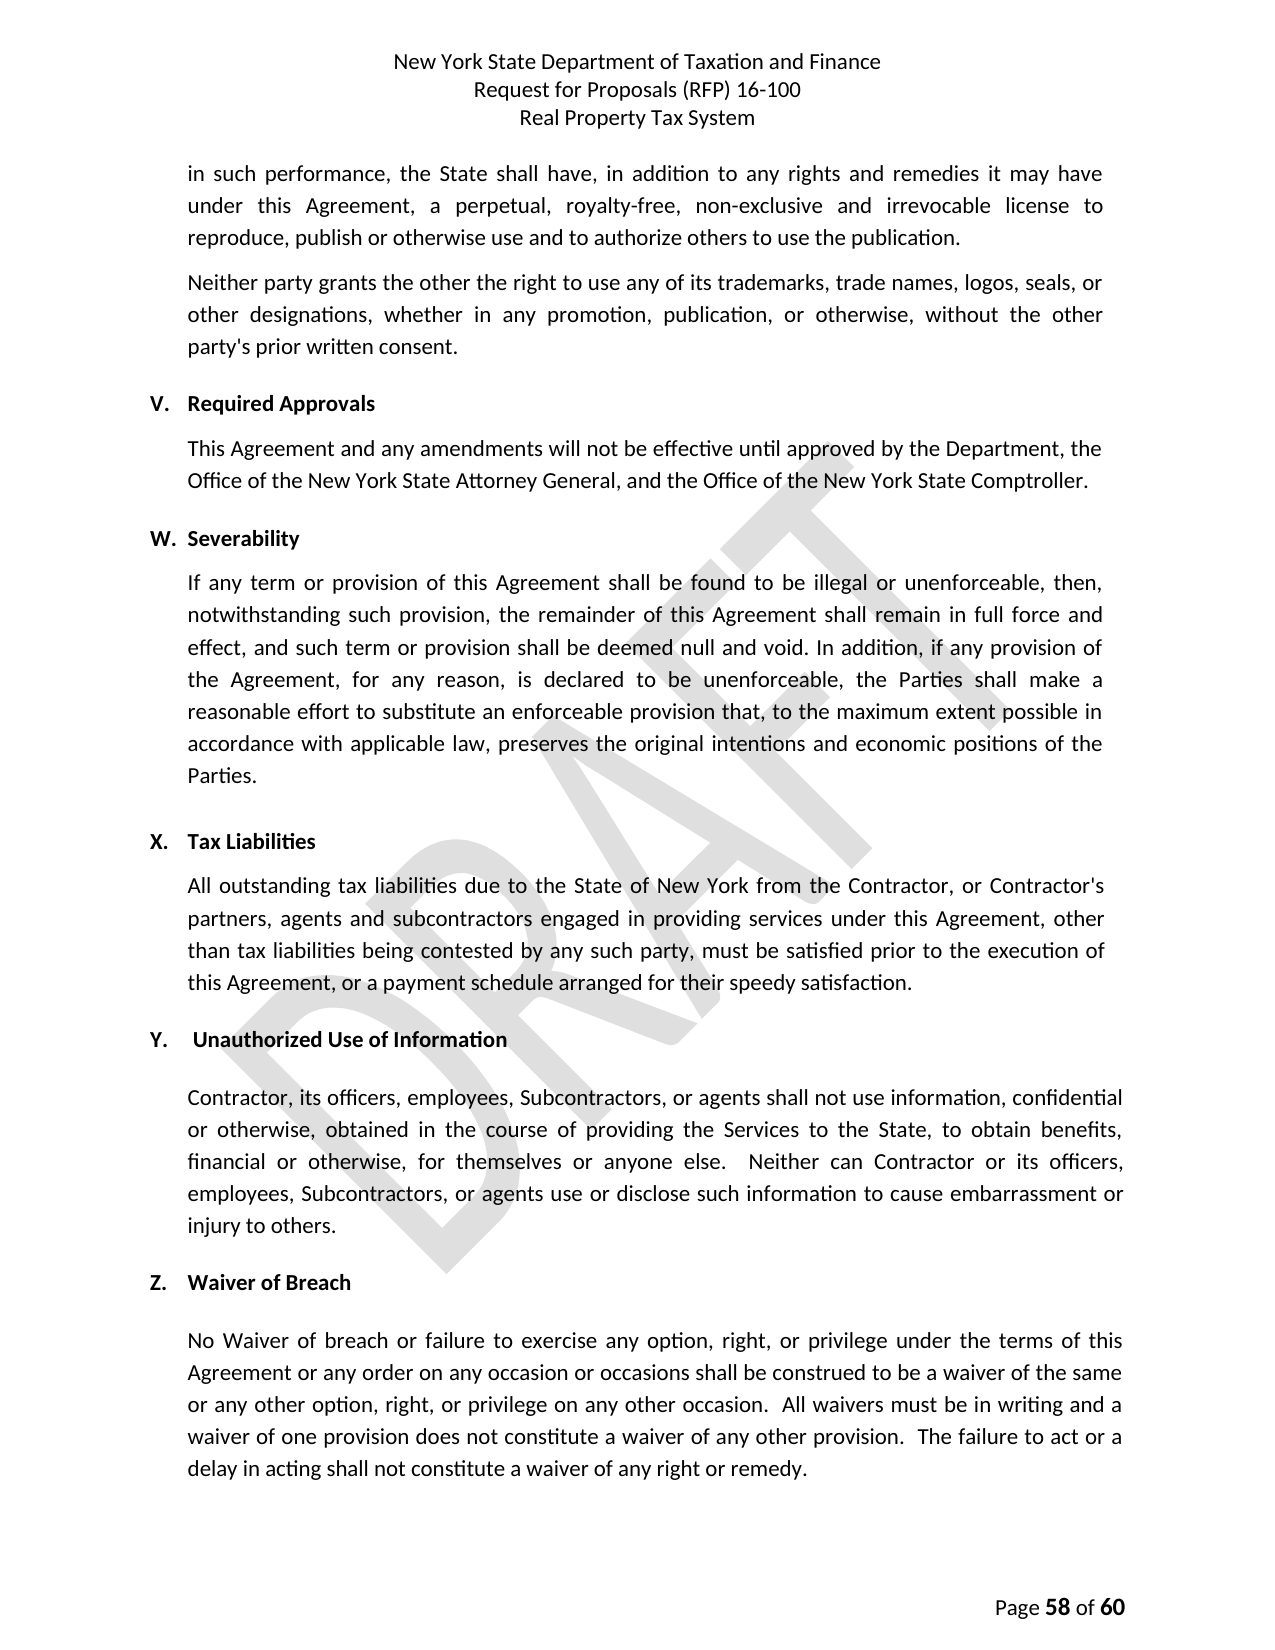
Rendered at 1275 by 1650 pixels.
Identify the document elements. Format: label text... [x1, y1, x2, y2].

text If any term or provision of this Agreement shall be found to be illegal or unenforceable, then, notwithstanding such provision, the remainder of this Agreement shall remain in full force and effect, and such term or provision shall be deemed null and void. In addition, if any provision of the Agreement, for any reason, is declared to be unenforceable, the Parties shall make a reasonable effort to substitute an enforceable provision that, to the maximum extent possible in accordance with applicable law, preserves the original intentions and economic positions of the Parties. [187, 568, 1104, 789]
text Contractor, its officers, employees, Subcontractors, or agents shall not use information, confidential or otherwise, obtained in the course of providing the Services to the State, to obtain benefits, financial or otherwise, for themselves or anyone else. Neither can Contractor or its officers, employees, Subcontractors, or agents use or disclose such information to cause embarrassment or injury to others. [187, 1083, 1125, 1239]
text Z. Waiver of Breach [150, 1268, 1125, 1297]
list Unauthorized Use of Information [150, 1025, 1125, 1053]
list Tax Liabilities [150, 827, 1125, 855]
list Severability [150, 524, 1105, 552]
text This Agreement and any amendments will not be effective until approved by the Department, the Office of the New York State Attorney General, and the Office of the New York State Comptroller. [187, 434, 1104, 494]
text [187, 159, 1105, 251]
text No Waiver of breach or failure to exercise any option, right, or privilege under the terms of this Agreement or any order on any occasion or occasions shall be construed to be a waiver of the same or any other option, right, or privilege on any other occasion. All waivers must be in writing and a waiver of one provision does not constitute a waiver of any other provision. The failure to act or a delay in acting shall not constitute a waiver of any right or remedy. [187, 1326, 1125, 1482]
text All outstanding tax liabilities due to the State of New York from the Contractor, or Contractor's partners, agents and subcontractors engaged in providing services under this Agreement, other than tax liabilities being contested by any such party, must be satisfied prior to the execution of this Agreement, or a payment schedule arranged for their speedy satisfaction. [187, 872, 1106, 996]
text Neither party grants the other the right to use any of its trademarks, trade names, logos, seals, or other designations, whether in any promotion, publication, or otherwise, without the other party's prior written consent. [187, 268, 1105, 360]
list Required Approvals [150, 389, 1105, 418]
